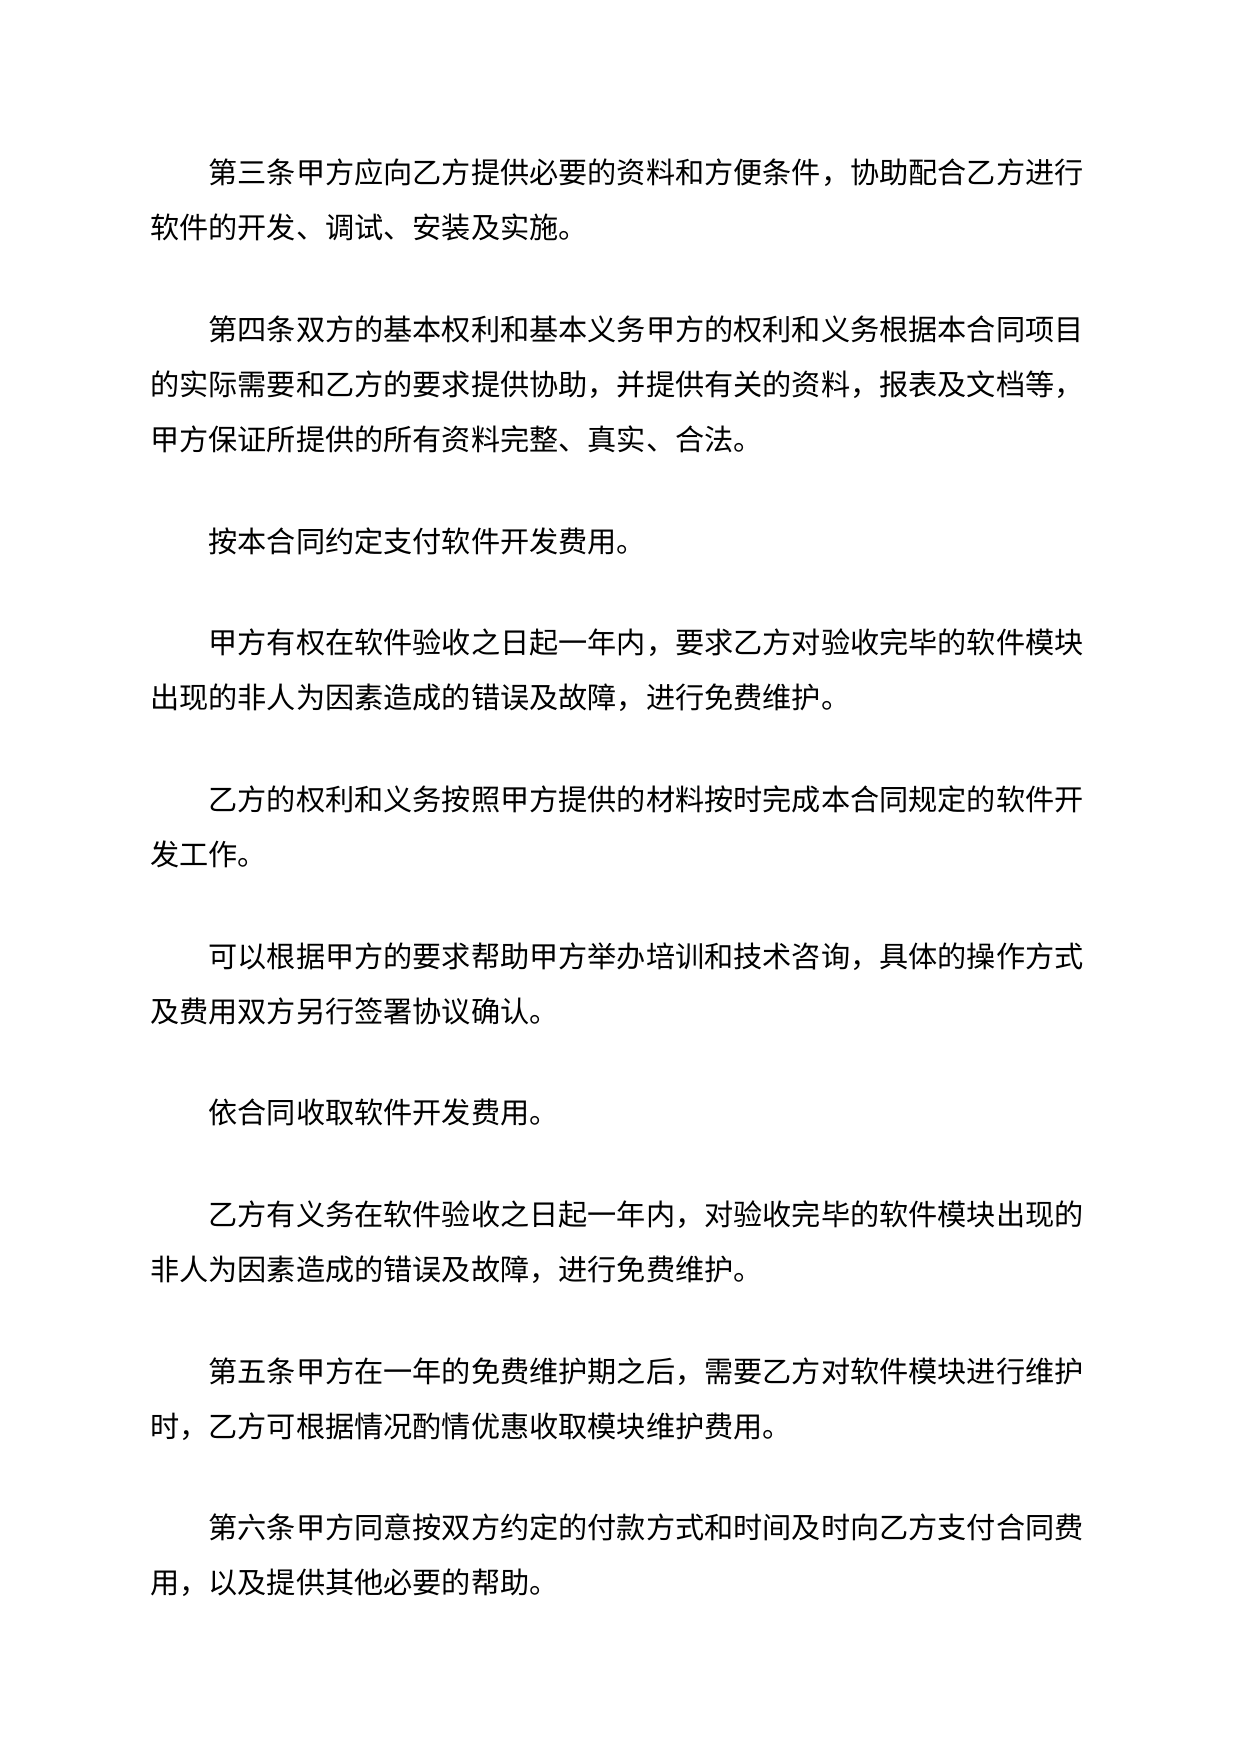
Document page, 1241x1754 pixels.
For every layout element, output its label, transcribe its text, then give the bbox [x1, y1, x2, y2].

text 第六条甲方同意按双方约定的付款方式和时间及时向乙方支付合同费用，以及提供其他必要的帮助。 [150, 1505, 1090, 1602]
text 第四条双方的基本权利和基本义务甲方的权利和义务根据本合同项目的实际需要和乙方的要求提供协助，并提供有关的资料，报表及文档等，甲方保证所提供的所有资料完整、真实、合法。 [150, 307, 1090, 459]
text 依合同收取软件开发费用。 [150, 1090, 1090, 1132]
text 第五条甲方在一年的免费维护期之后，需要乙方对软件模块进行维护时，乙方可根据情况酌情优惠收取模块维护费用。 [150, 1348, 1090, 1446]
text 可以根据甲方的要求帮助甲方举办培训和技术咨询，具体的操作方式及费用双方另行签署协议确认。 [150, 933, 1090, 1031]
text 乙方有义务在软件验收之日起一年内，对验收完毕的软件模块出现的非人为因素造成的错误及故障，进行免费维护。 [150, 1192, 1090, 1289]
text 乙方的权利和义务按照甲方提供的材料按时完成本合同规定的软件开发工作。 [150, 777, 1090, 874]
text 第三条甲方应向乙方提供必要的资料和方便条件，协助配合乙方进行软件的开发、调试、安装及实施。 [150, 150, 1090, 247]
text 甲方有权在软件验收之日起一年内，要求乙方对验收完毕的软件模块出现的非人为因素造成的错误及故障，进行免费维护。 [150, 620, 1090, 717]
text 按本合同约定支付软件开发费用。 [150, 518, 1090, 561]
